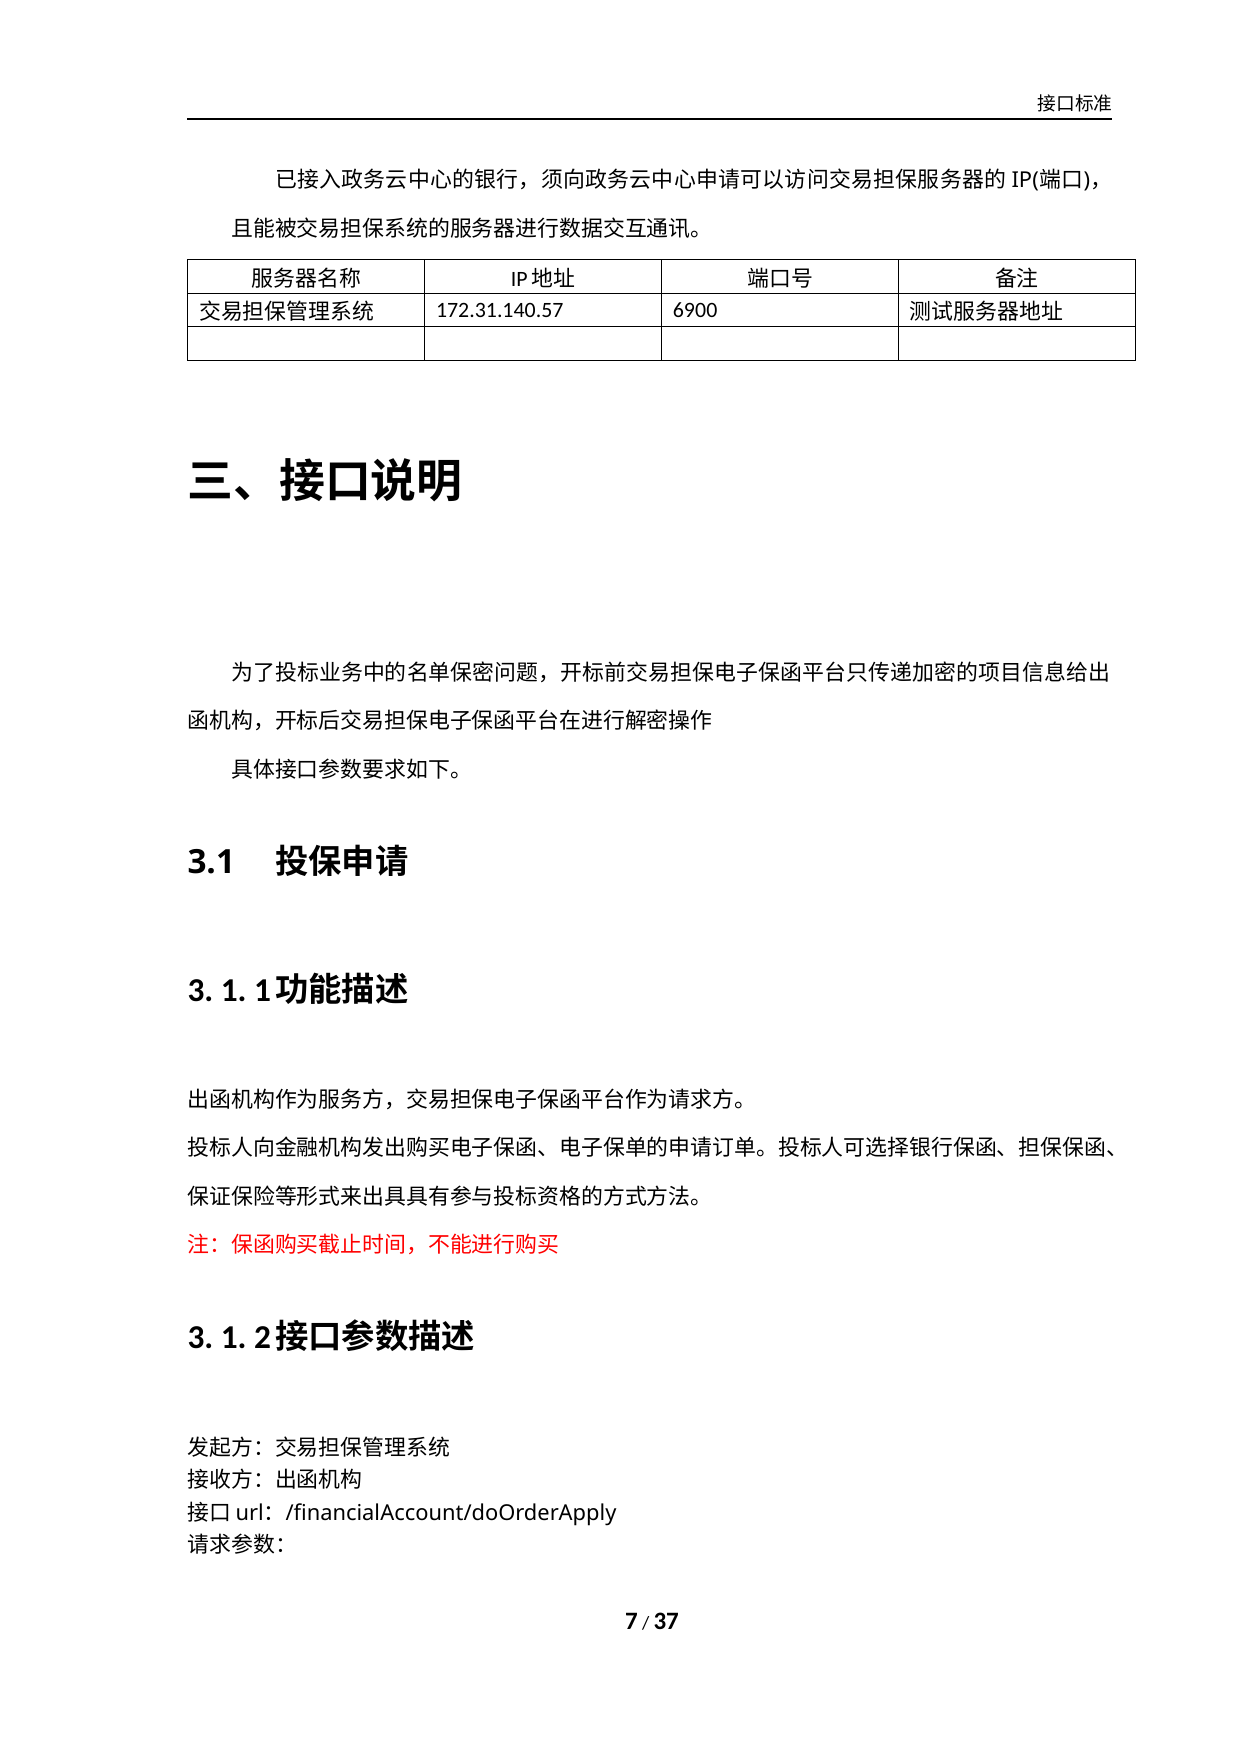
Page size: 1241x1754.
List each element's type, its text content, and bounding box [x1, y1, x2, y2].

table_cell 6900 [662, 294, 898, 326]
text 投标人向金融机构发出购买电子保函、电子保单的申请订单。投标人可选择银行保函、担保保函、保证保险等形式来出具具有参与投标资格的方式方法。 [187, 1129, 1112, 1211]
text 出函机构作为服务方，交易担保电子保函平台作为请求方。 [187, 1081, 1112, 1114]
table_header 端口号 [662, 260, 898, 293]
subtitle 三、接口说明 [187, 429, 1112, 526]
text 具体接口参数要求如下。 [187, 751, 1112, 784]
subtitle 接口参数描述 [187, 1302, 1112, 1367]
text 请求参数： [187, 1527, 1112, 1559]
table_cell [425, 327, 661, 360]
text 为了投标业务中的名单保密问题，开标前交易担保电子保函平台只传递加密的项目信息给出函机构，开标后交易担保电子保函平台在进行解密操作 [187, 654, 1112, 735]
table_header 服务器名称 [188, 260, 424, 293]
text 发起方：交易担保管理系统 [187, 1429, 1112, 1462]
table_cell 测试服务器地址 [899, 294, 1135, 326]
text 接收方：出函机构 [187, 1462, 1112, 1494]
table_cell [899, 327, 1135, 360]
text 接口url：/financialAccount/doOrderApply [187, 1494, 1112, 1527]
text 已接入政务云中心的银行，须向政务云中心申请可以访问交易担保服务器的IP(端口)，且能被交易担保系统的服务器进行数据交互通讯。 [231, 162, 1112, 243]
subtitle 功能描述 [187, 954, 1112, 1019]
table_header 备注 [899, 260, 1135, 293]
text 注：保函购买截止时间，不能进行购买 [187, 1227, 1112, 1259]
subtitle 投保申请 [187, 827, 1112, 892]
table_cell 172.31.140.57 [425, 294, 661, 326]
table_header IP地址 [425, 260, 661, 293]
table_cell [662, 327, 898, 360]
table_cell [188, 327, 424, 360]
table_cell 交易担保管理系统 [188, 294, 424, 326]
